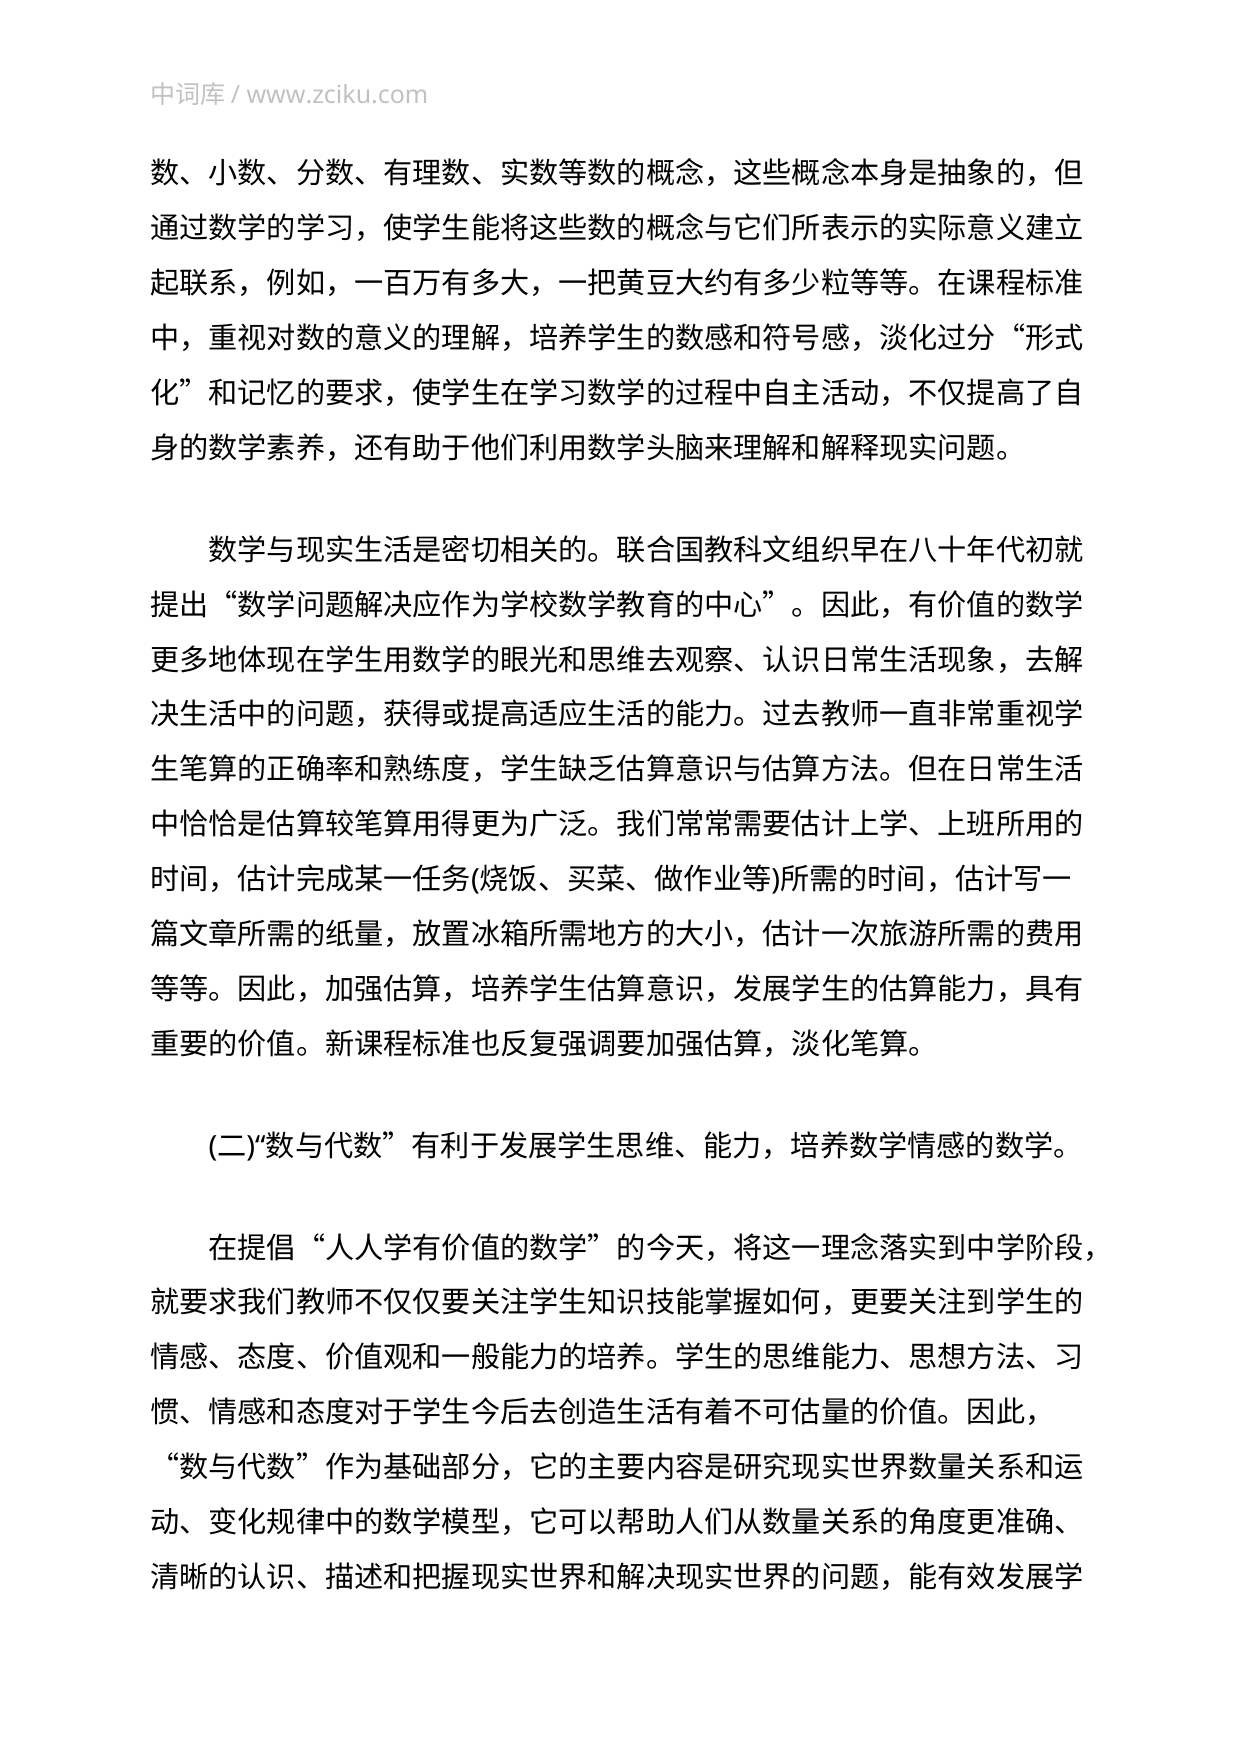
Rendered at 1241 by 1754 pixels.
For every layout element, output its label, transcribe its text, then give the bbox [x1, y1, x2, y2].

text (二)“数与代数”有利于发展学生思维、能力，培养数学情感的数学。 [150, 1122, 1090, 1164]
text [150, 150, 1090, 467]
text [150, 1224, 1090, 1596]
text 数学与现实生活是密切相关的。联合国教科文组织早在八十年代初就提出“数学问题解决应作为学校数学教育的中心”。因此，有价值的数学更多地体现在学生用数学的眼光和思维去观察、认识日常生活现象，去解决生活中的问题，获得或提高适应生活的能力。过去教师一直非常重视学生笔算的正确率和熟练度，学生缺乏估算意识与估算方法。但在日常生活中恰恰是估算较笔算用得更为广泛。我们常常需要估计上学、上班所用的时间，估计完成某一任务(烧饭、买菜、做作业等)所需的时间，估计写一篇文章所需的纸量，放置冰箱所需地方的大小，估计一次旅游所需的费用等等。因此，加强估算，培养学生估算意识，发展学生的估算能力，具有重要的价值。新课程标准也反复强调要加强估算，淡化笔算。 [150, 526, 1090, 1063]
